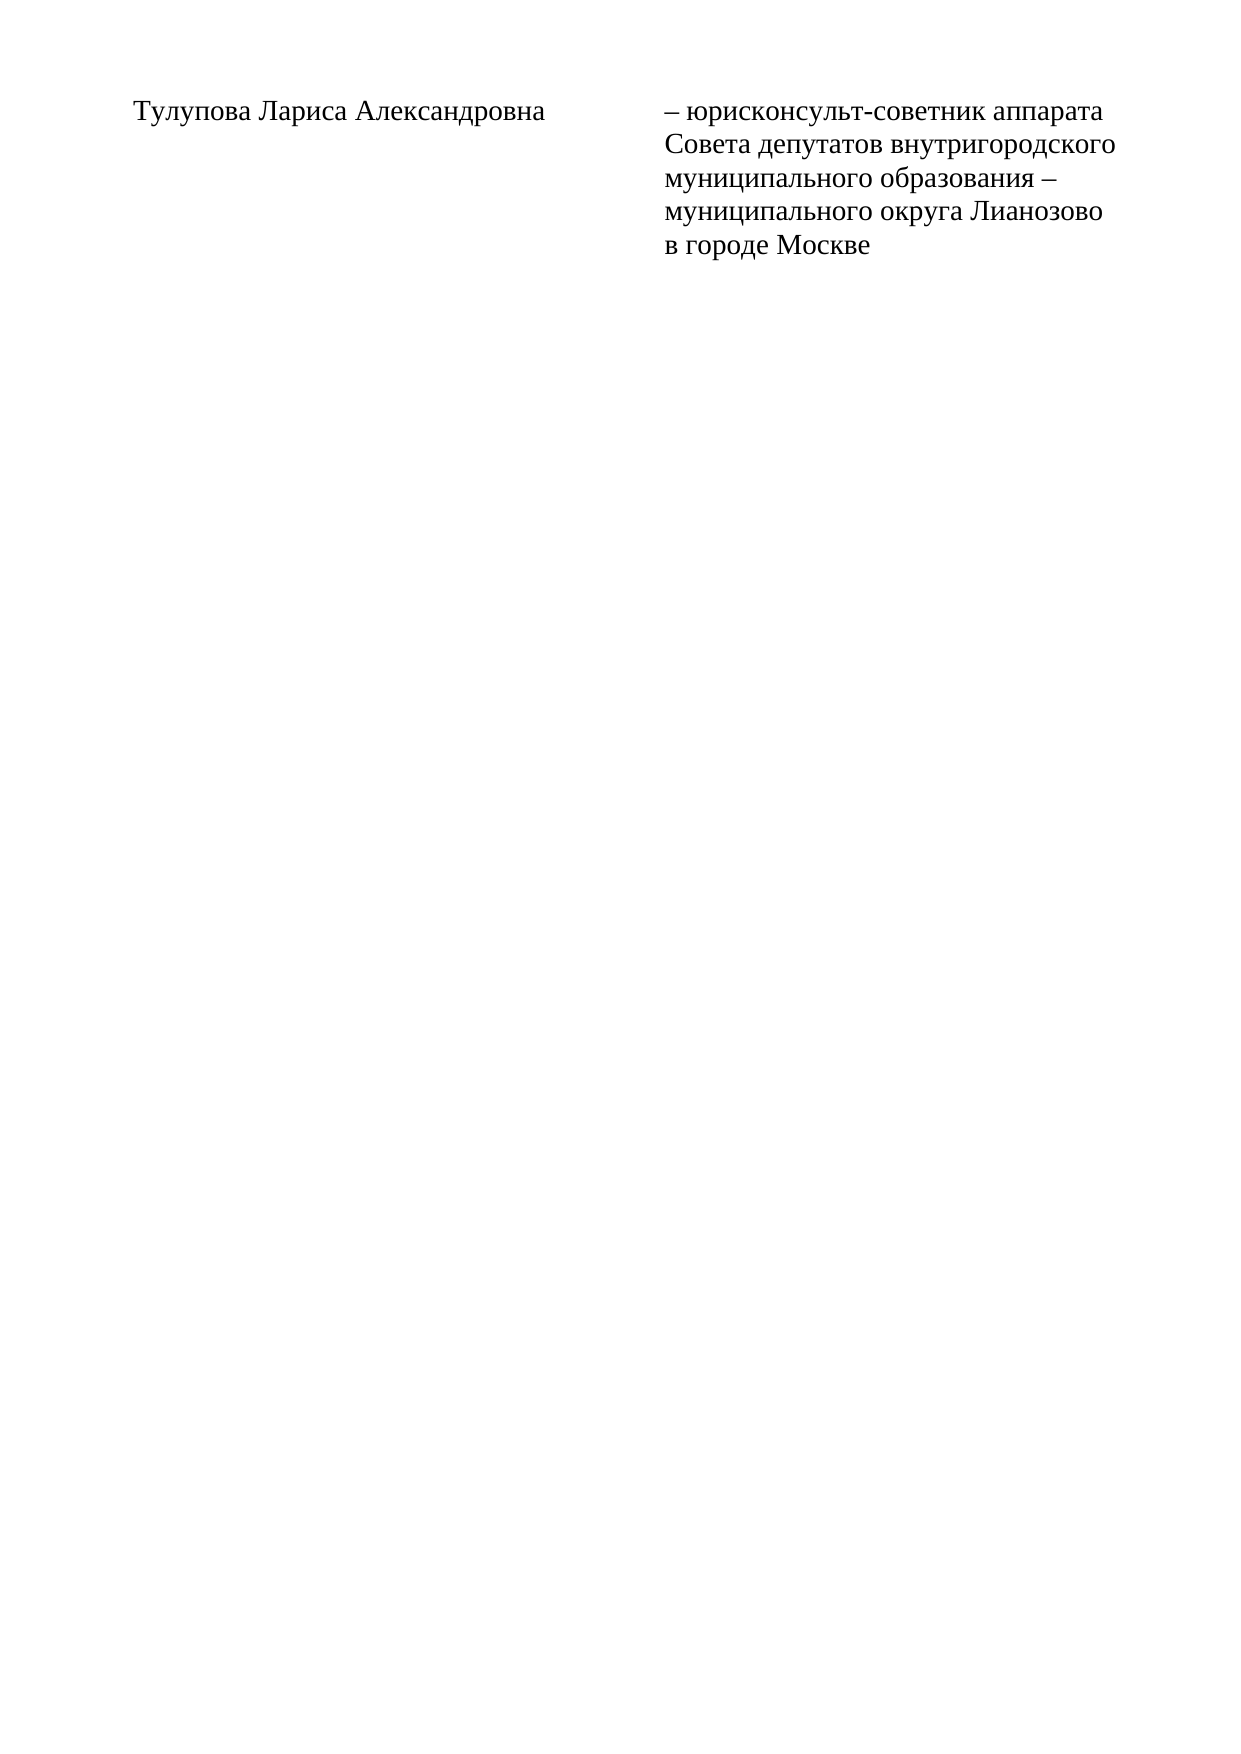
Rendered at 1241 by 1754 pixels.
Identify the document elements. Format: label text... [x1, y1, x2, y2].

table_cell – юрисконсульт-советник аппарата Совета депутатов внутригородского муниципального образования – муниципального округа Лианозово в городе Москве [653, 59, 1162, 260]
table_cell Тулупова Лариса Александровна [122, 59, 653, 260]
